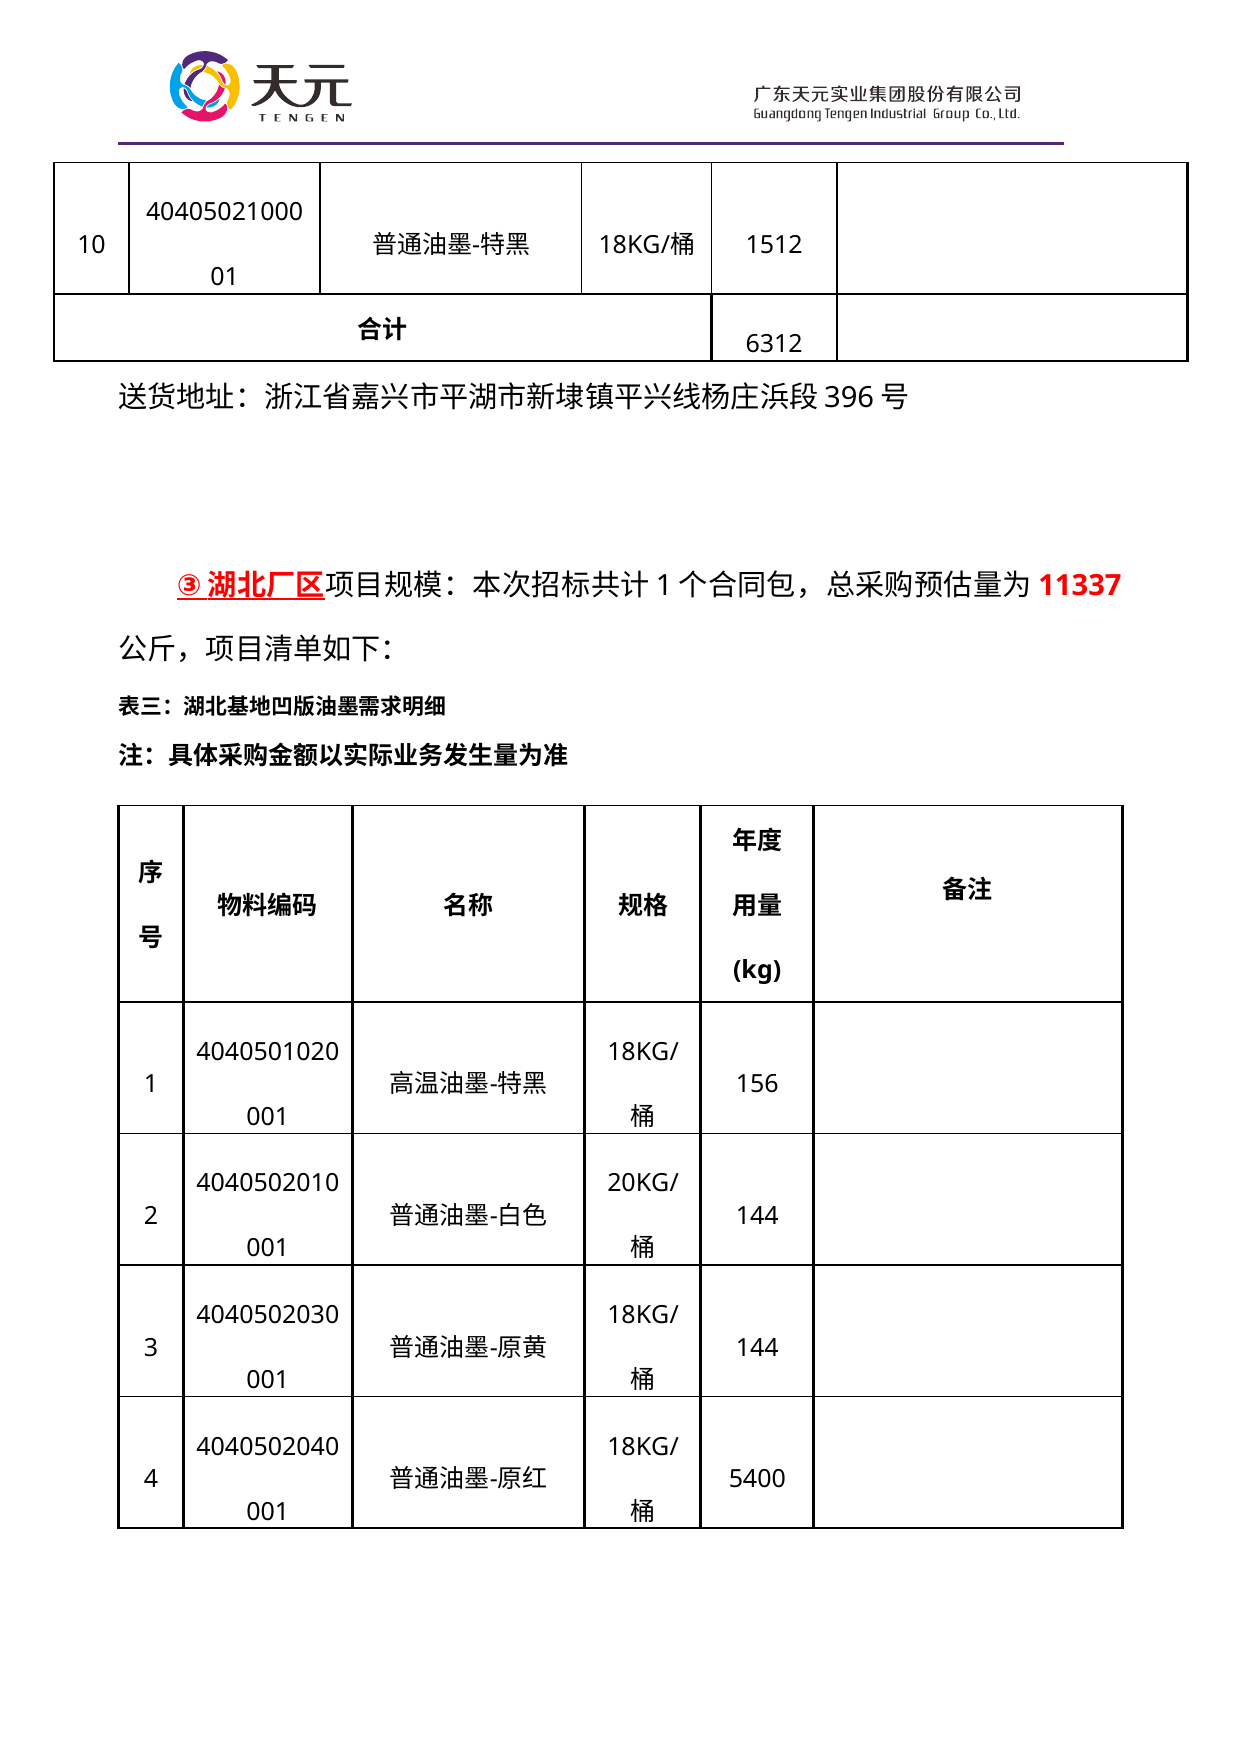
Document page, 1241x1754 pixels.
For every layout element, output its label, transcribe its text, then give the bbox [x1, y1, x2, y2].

table_cell 20KG/桶 [586, 1134, 699, 1264]
table_header 物料编码 [185, 806, 351, 1001]
table_header 序号 [120, 806, 182, 1001]
table_cell 5400 [702, 1397, 812, 1527]
list ③湖北厂区项目规模：本次招标共计1个合同包，总采购预估量为11337公斤，项目清单如下： [118, 562, 1122, 668]
table_cell 普通油墨-原黄 [354, 1266, 583, 1396]
table_cell 144 [702, 1266, 812, 1396]
table_cell 156 [702, 1003, 812, 1133]
table_cell 1512 [712, 163, 836, 293]
table_cell 144 [702, 1134, 812, 1264]
table_cell 18KG/桶 [582, 163, 711, 293]
table_header 备注 [815, 806, 1121, 1001]
table_cell [815, 1134, 1121, 1264]
table_cell 3 [120, 1266, 182, 1396]
table_cell 普通油墨-白色 [354, 1134, 583, 1264]
table_header 名称 [354, 806, 583, 1001]
table_cell 4 [120, 1397, 182, 1527]
table_cell 普通油墨-原红 [354, 1397, 583, 1527]
table_cell 合计 [55, 295, 710, 360]
table_cell 1 [120, 1003, 182, 1133]
table_cell [815, 1266, 1121, 1396]
table_cell 4040501020001 [185, 1003, 351, 1133]
table_cell 高温油墨-特黑 [354, 1003, 583, 1133]
table_cell 4040502100001 [130, 163, 319, 293]
text 注：具体采购金额以实际业务发生量为准 [118, 721, 1122, 786]
table_cell [838, 163, 1186, 293]
text 表三：湖北基地凹版油墨需求明细 [118, 689, 1122, 721]
table_cell [815, 1397, 1121, 1527]
table_cell 4040502030001 [185, 1266, 351, 1396]
table_cell 18KG/桶 [586, 1003, 699, 1133]
table_cell 18KG/桶 [586, 1266, 699, 1396]
table_cell [838, 295, 1186, 360]
table_cell 2 [120, 1134, 182, 1264]
table_header 年度 用量(kg) [702, 806, 812, 1001]
table_cell 普通油墨-特黑 [321, 163, 581, 293]
table_cell 4040502010001 [185, 1134, 351, 1264]
table_header 规格 [586, 806, 699, 1001]
table_cell 6312 [713, 295, 836, 360]
text 送货地址：浙江省嘉兴市平湖市新埭镇平兴线杨庄浜段396号 [118, 362, 1122, 427]
table_cell [815, 1003, 1121, 1133]
table_cell 4040502040001 [185, 1397, 351, 1527]
table_cell 18KG/桶 [586, 1397, 699, 1527]
table_cell 10 [55, 163, 128, 293]
